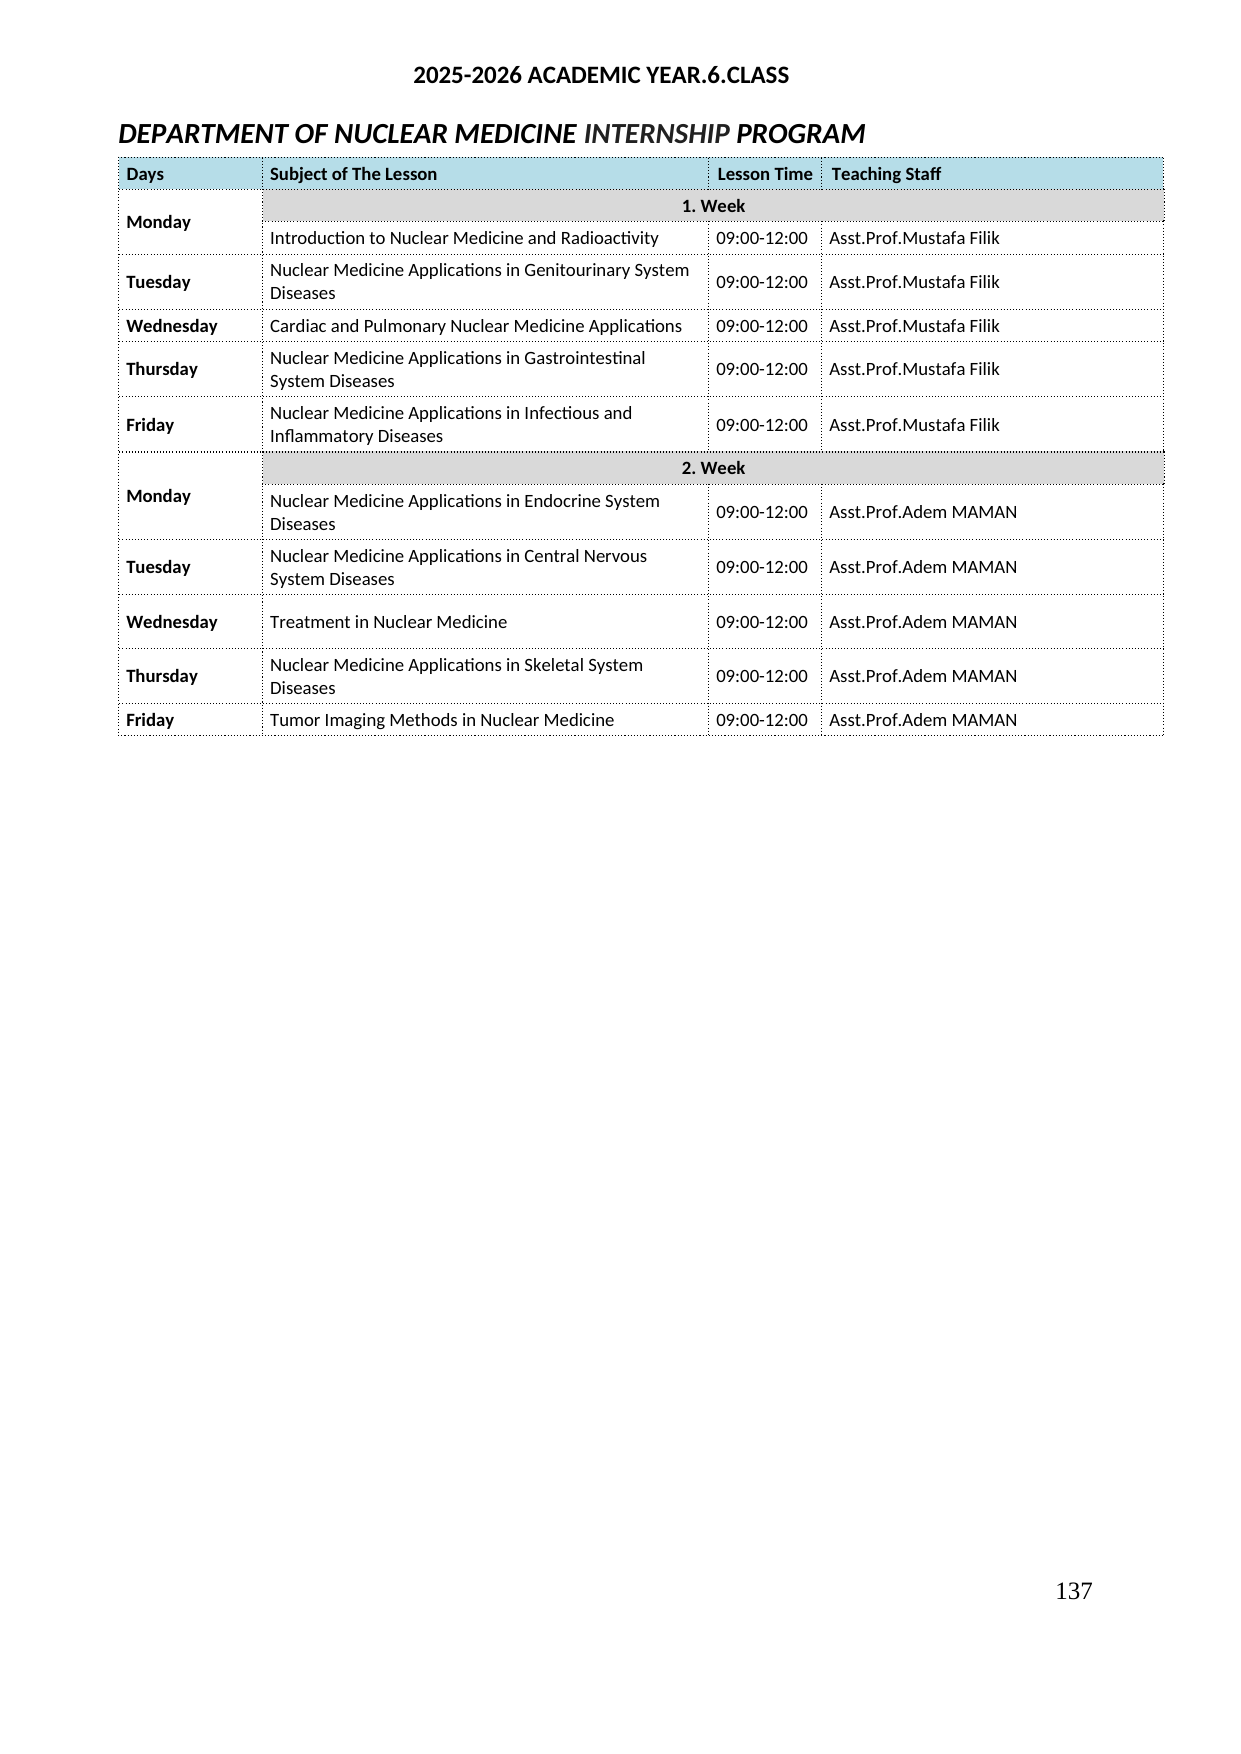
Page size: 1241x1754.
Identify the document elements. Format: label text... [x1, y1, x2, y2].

subtitle DEPARTMENT OF NUCLEAR MEDICINE INTERNSHIP PROGRAM [118, 115, 1093, 150]
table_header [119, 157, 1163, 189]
text 2025-2026 ACADEMIC YEAR.6.CLASS [339, 59, 1093, 90]
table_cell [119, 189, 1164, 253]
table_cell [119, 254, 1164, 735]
